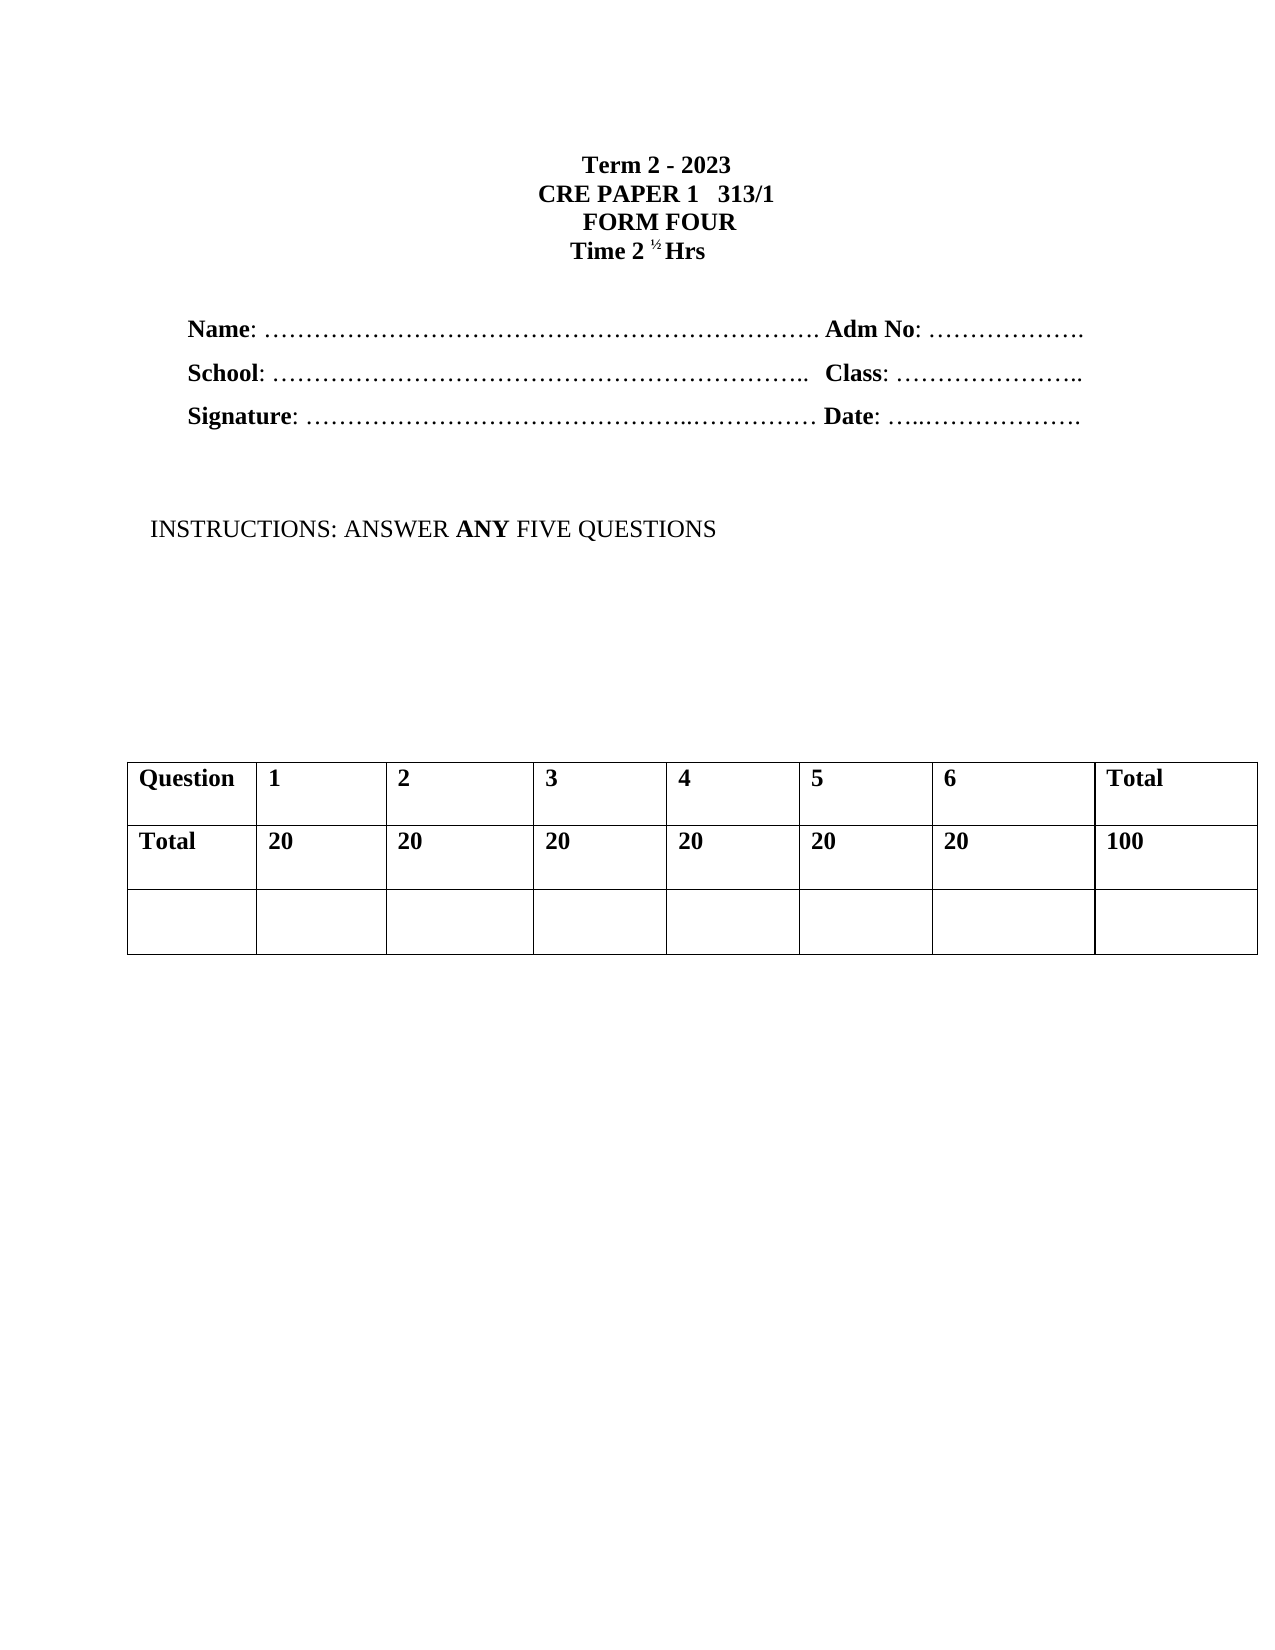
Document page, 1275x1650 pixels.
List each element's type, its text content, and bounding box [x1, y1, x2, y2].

table_cell [1096, 890, 1257, 954]
table_cell [534, 890, 666, 954]
table_header 1 [257, 763, 386, 825]
table_header 4 [667, 763, 799, 825]
table_header 3 [534, 763, 666, 825]
table_header Question [128, 763, 256, 825]
table_cell [387, 890, 533, 954]
table_header Total [1096, 763, 1257, 825]
text FORM FOUR [187, 207, 1125, 236]
table_header 5 [800, 763, 932, 825]
text Term 2 - 2023 [187, 150, 1125, 179]
table_cell [128, 890, 256, 954]
table_cell 100 [1096, 826, 1257, 889]
table_cell [257, 890, 386, 954]
table_header 2 [387, 763, 533, 825]
table_cell 20 [667, 826, 799, 889]
table_cell 20 [257, 826, 386, 889]
text School: ……………………………………………………….. Class: ………………….. [187, 358, 1125, 386]
text CRE PAPER 1 313/1 [187, 179, 1125, 207]
table_cell 20 [387, 826, 533, 889]
table_cell [933, 890, 1094, 954]
table_header 6 [933, 763, 1094, 825]
text Name: …………………………………………………………. Adm No: ………………. [187, 314, 1125, 343]
table_cell 20 [933, 826, 1094, 889]
table_cell [800, 890, 932, 954]
table_cell [667, 890, 799, 954]
text Signature: ………………………………………..…………… Date: …..………………. [150, 401, 1125, 429]
table_cell 20 [534, 826, 666, 889]
table_cell 20 [800, 826, 932, 889]
text INSTRUCTIONS: ANSWER ANY FIVE QUESTIONS [150, 514, 1125, 542]
table_cell Total [128, 826, 256, 889]
text Time 2 ½ Hrs [150, 236, 1125, 265]
